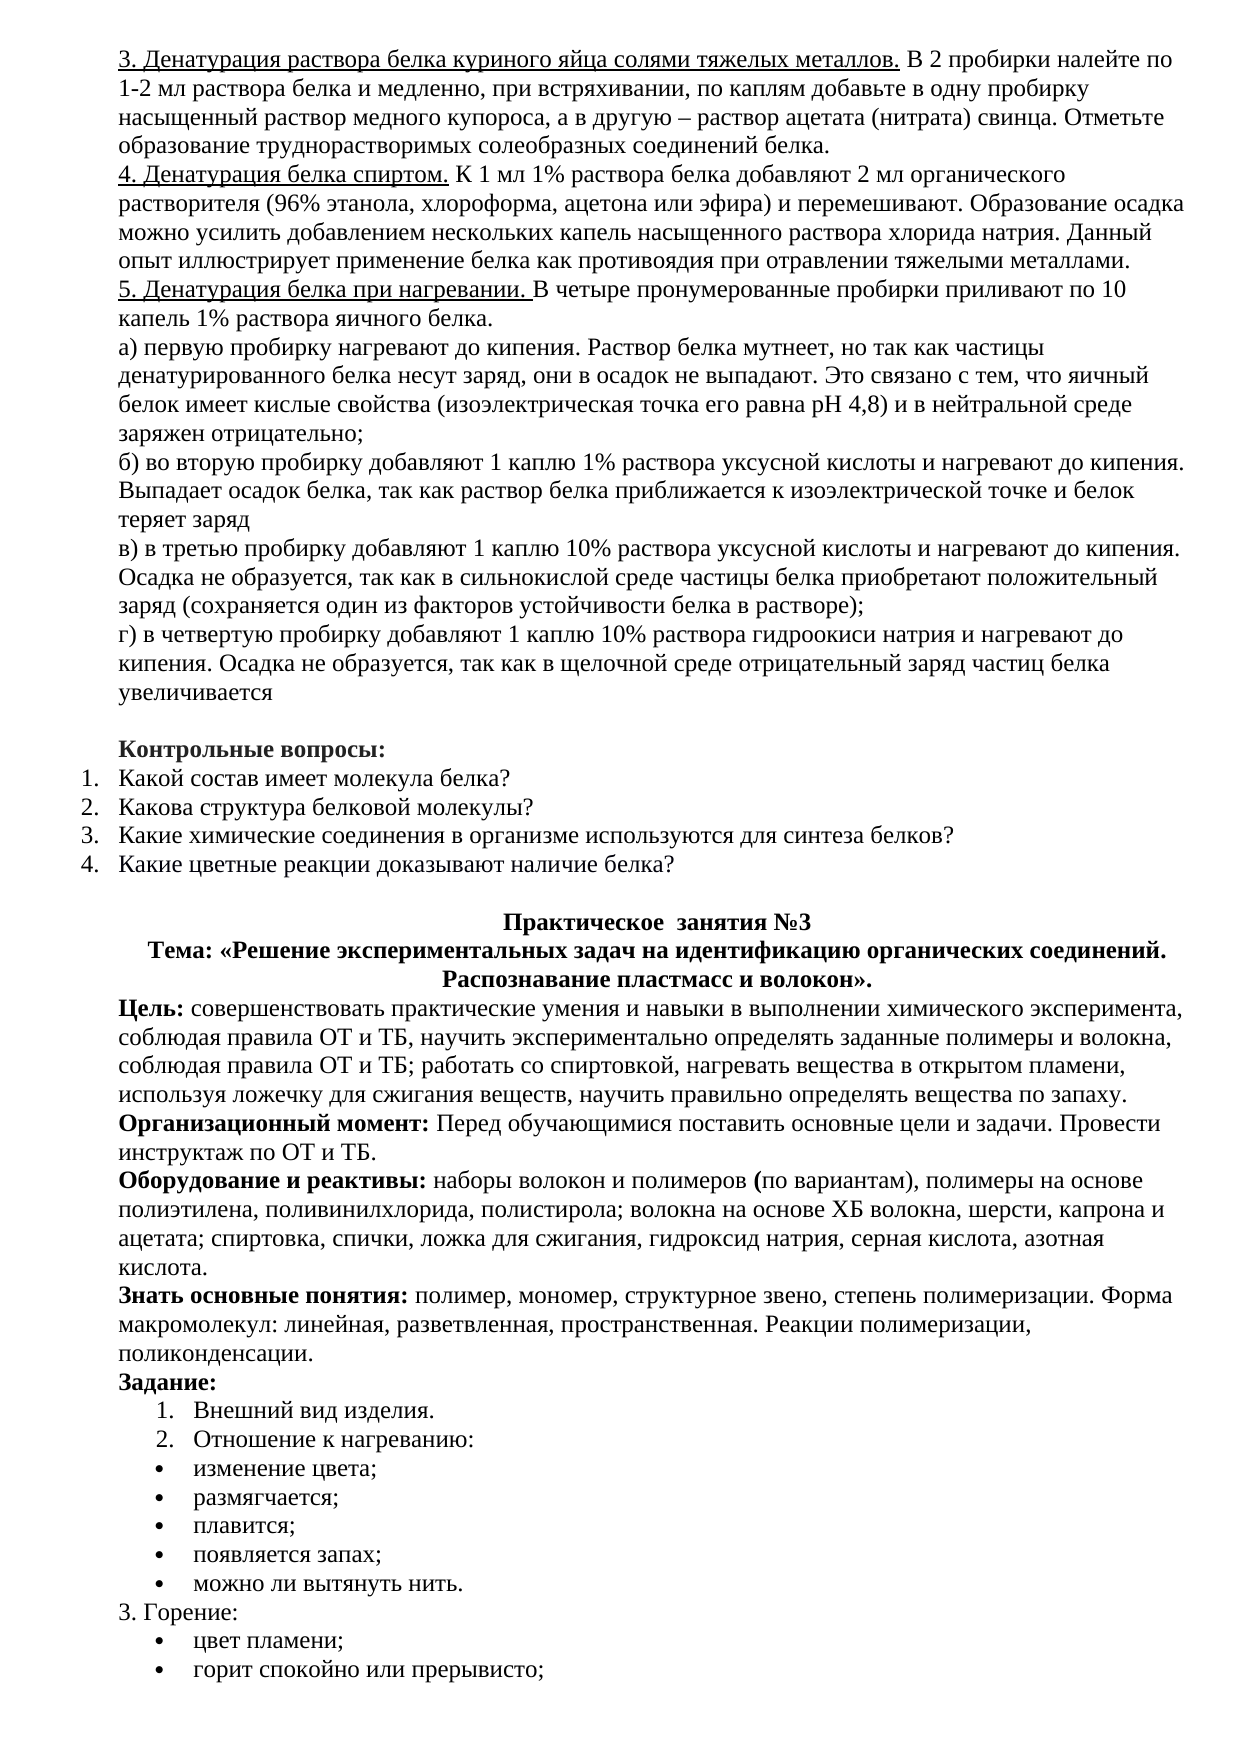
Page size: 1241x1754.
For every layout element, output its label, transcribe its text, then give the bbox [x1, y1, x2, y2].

list изменение цвета; [156, 1453, 1196, 1482]
list можно ли вытянуть нить. [156, 1568, 1196, 1597]
text Оборудование и реактивы: наборы волокон и полимеров (по вариантам), полимеры на основе полиэтилена, поливинилхлорида, полистирола; волокна на основе ХБ волокна, шерсти, капрона и ацетата; спиртовка, спички, ложка для сжигания, гидроксид натрия, серная кислота, азотная кислота. [118, 1166, 1196, 1281]
text Контрольные вопросы: [118, 734, 1196, 763]
text в) в третью пробирку добавляют 1 каплю 10% раствора уксусной кислоты и нагревают до кипения. Осадка не образуется, так как в сильнокислой среде частицы белка приобретают положительный заряд (сохраняется один из факторов устойчивости белка в растворе); [118, 533, 1196, 619]
list Какие цветные реакции доказывают наличие белка? [81, 849, 1196, 878]
text а) первую пробирку нагревают до кипения. Раствор белка мутнеет, но так как частицы денатурированного белка несут заряд, они в осадок не выпадают. Это связано с тем, что яичный белок имеет кислые свойства (изоэлектрическая точка его равна рН 4,8) и в нейтральной среде заряжен отрицательно; [118, 332, 1196, 447]
list появляется запах; [156, 1539, 1196, 1568]
text Цель: совершенствовать практические умения и навыки в выполнении химического эксперимента, соблюдая правила ОТ и ТБ, научить экспериментально определять заданные полимеры и волокна, соблюдая правила ОТ и ТБ; работать со спиртовкой, нагревать вещества в открытом пламени, используя ложечку для сжигания веществ, научить правильно определять вещества по запаху. [118, 993, 1196, 1108]
list Какой состав имеет молекула белка? [81, 763, 1196, 792]
text б) во вторую пробирку добавляют 1 каплю 1% раствора уксусной кислоты и нагревают до кипения. Выпадает осадок белка, так как раствор белка приближается к изоэлектрической точке и белок теряет заряд [118, 447, 1196, 533]
text 3. Денатурация раствора белка куриного яйца солями тяжелых металлов. В 2 пробирки налейте по 1-2 мл раствора белка и медленно, при встряхивании, по каплям добавьте в одну пробирку насыщенный раствор медного купороса, а в другую – раствор ацетата (нитрата) свинца. Отметьте образование труднорастворимых солеобразных соединений белка. [118, 44, 1196, 159]
list горит спокойно или прерывисто; [156, 1654, 1196, 1683]
text 4. Денатурация белка спиртом. К 1 мл 1% раствора белка добавляют 2 мл органического растворителя (96% этанола, хлороформа, ацетона или эфира) и перемешивают. Образование осадка можно усилить добавлением нескольких капель насыщенного раствора хлорида натрия. Данный опыт иллюстрирует применение белка как противоядия при отравлении тяжелыми металлами. [118, 159, 1196, 274]
text Практическое занятия №3 [118, 907, 1196, 936]
list размягчается; [156, 1482, 1196, 1511]
text 3. Горение: [118, 1597, 1196, 1626]
text Задание: [118, 1367, 1196, 1396]
text Тема: «Решение экспериментальных задач на идентификацию органических соединений. Распознавание пластмасс и волокон». [118, 936, 1196, 993]
list Какова структура белковой молекулы? [81, 792, 1196, 821]
list Отношение к нагреванию: [156, 1424, 1196, 1453]
text г) в четвертую пробирку добавляют 1 каплю 10% раствора гидроокиси натрия и нагревают до кипения. Осадка не образуется, так как в щелочной среде отрицательный заряд частиц белка увеличивается [118, 619, 1196, 706]
list Внешний вид изделия. [156, 1396, 1196, 1424]
list Какие химические соединения в организме используются для синтеза белков? [81, 821, 1196, 849]
text Организационный момент: Перед обучающимися поставить основные цели и задачи. Провести инструктаж по ОТ и ТБ. [118, 1108, 1196, 1166]
list плавится; [156, 1511, 1196, 1539]
text 5. Денатурация белка при нагревании. В четыре пронумерованные пробирки приливают по 10 капель 1% раствора яичного белка. [118, 274, 1196, 332]
list цвет пламени; [156, 1626, 1196, 1654]
text Знать основные понятия: полимер, мономер, структурное звено, степень полимеризации. Форма макромолекул: линейная, разветвленная, пространственная. Реакции полимеризации, поликонденсации. [118, 1281, 1196, 1367]
